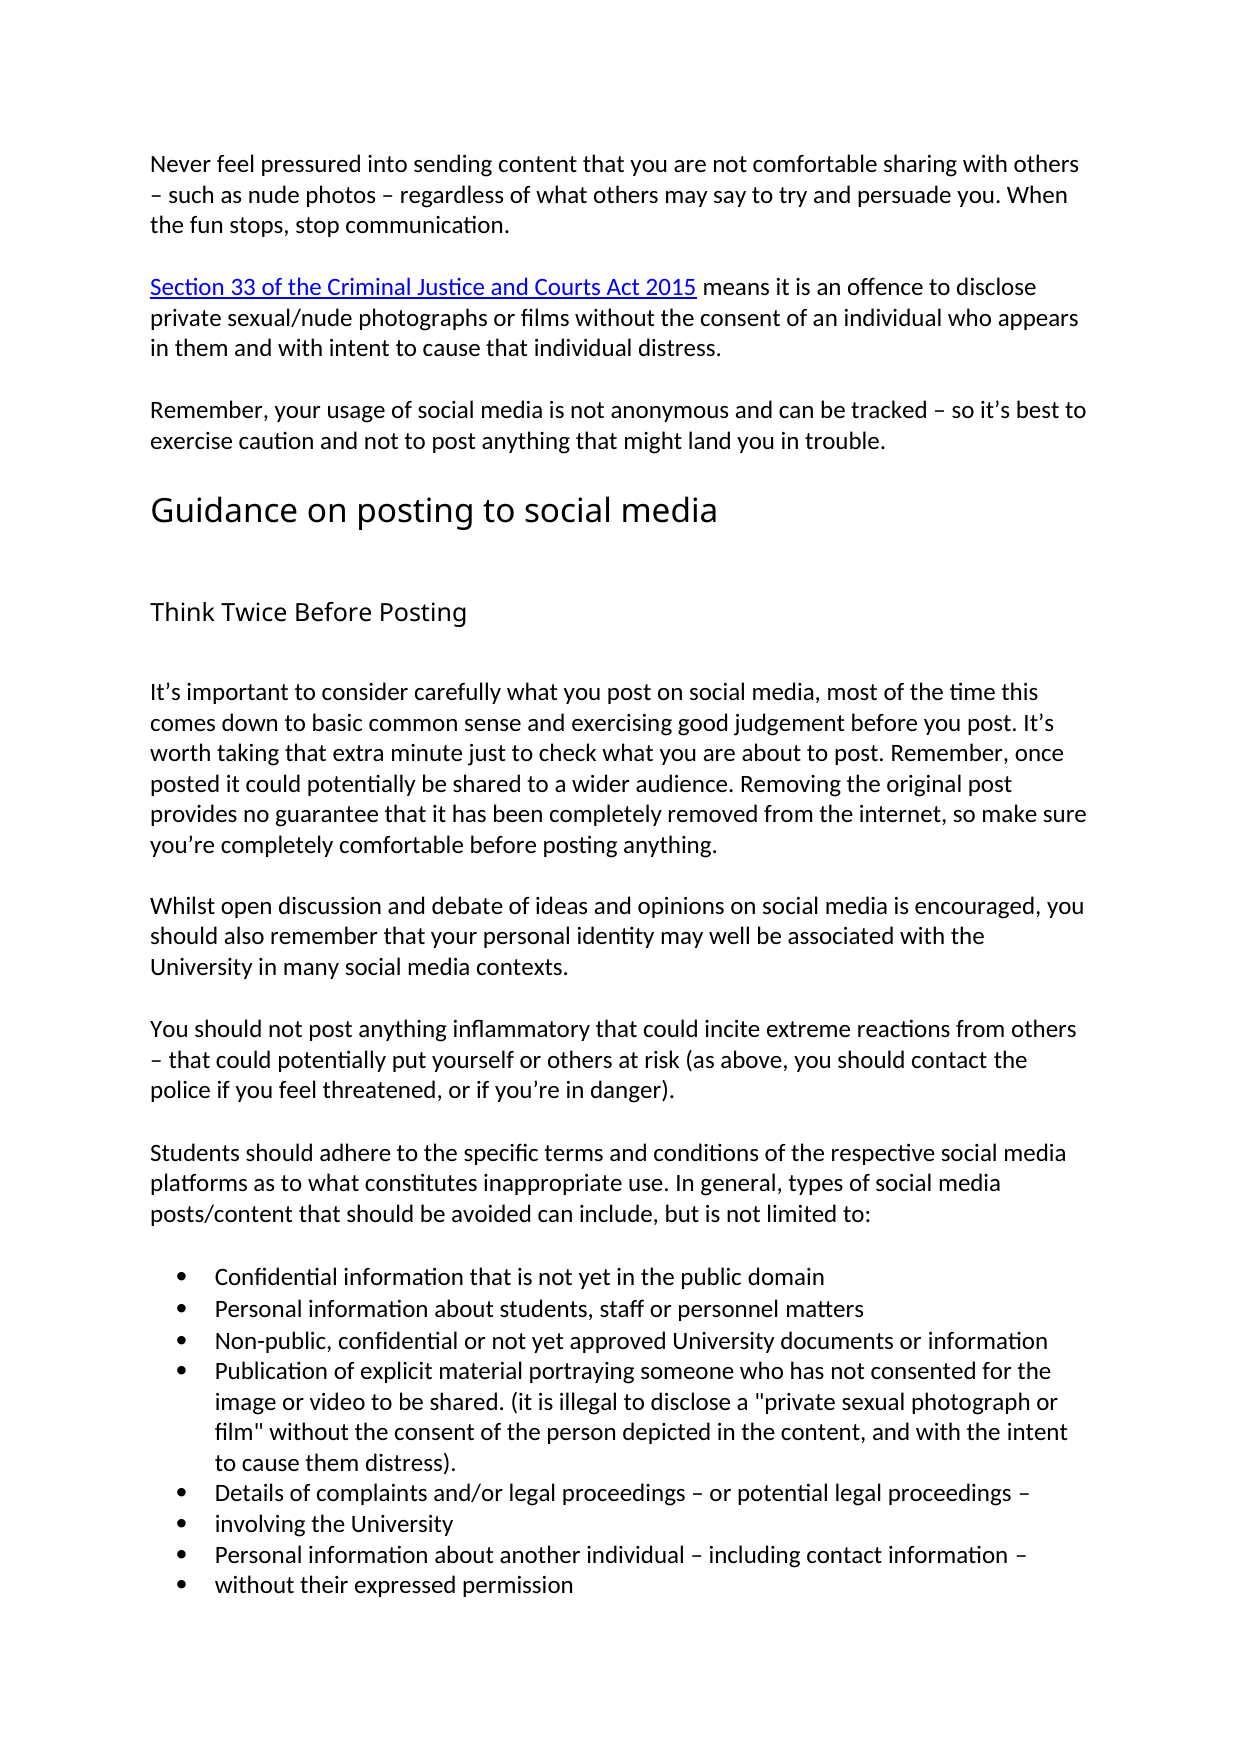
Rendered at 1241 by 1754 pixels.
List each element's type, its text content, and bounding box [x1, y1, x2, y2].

list Personal information about students, staff or personnel matters [177, 1292, 1101, 1324]
text Students should adhere to the specific terms and conditions of the respective social media platforms as to what constitutes inappropriate use. In general, types of social media posts/content that should be avoided can include, but is not limited to: [150, 1137, 1069, 1228]
list Confidential information that is not yet in the public domain [177, 1260, 1101, 1292]
list involving the University [177, 1508, 1101, 1539]
text Section 33 of the Criminal Justice and Courts Act 2015 means it is an offence to disclose private sexual/nude photographs or films without the consent of an individual who appears in them and with intent to cause that individual distress. [150, 271, 1081, 363]
text You should not post anything inflammatory that could incite extreme reactions from others [150, 1013, 1101, 1044]
list Publication of explicit material portraying someone who has not consented for the image or video to be shared. (it is illegal to disclose a "private sexual photograph or film" without the consent of the person depicted in the content, and with the intent to cause them distress). [177, 1355, 1077, 1477]
text Guidance on posting to social media [150, 487, 1101, 532]
list Personal information about another individual – including contact information – [177, 1539, 1101, 1569]
text Never feel pressured into sending content that you are not comfortable sharing with others [150, 149, 1101, 179]
list Details of complaints and/or legal proceedings – or potential legal proceedings – [177, 1477, 1101, 1508]
text police if you feel threatened, or if you’re in danger). [150, 1074, 1101, 1105]
list that could potentially put yourself or others at risk (as above, you should contact the [150, 1044, 1101, 1074]
text Whilst open discussion and debate of ideas and opinions on social media is encouraged, you should also remember that your personal identity may well be associated with the University in many social media contexts. [150, 890, 1087, 981]
text It’s important to consider carefully what you post on social media, most of the time this comes down to basic common sense and exercising good judgement before you post. It’s worth taking that extra minute just to check what you are about to post. Remember, once posted it could potentially be shared to a wider audience. Removing the original post provides no guarantee that it has been completely removed from the internet, so make sure you’re completely comfortable before posting anything. [150, 676, 1089, 859]
text Think Twice Before Posting [150, 594, 1101, 628]
list Non-public, confidential or not yet approved University documents or information [177, 1324, 1101, 1355]
text Remember, your usage of social media is not anonymous and can be tracked – so it’s best to exercise caution and not to post anything that might land you in trouble. [150, 394, 1089, 455]
text – such as nude photos – regardless of what others may say to try and persuade you. When the fun stops, stop communication. [150, 179, 1070, 240]
list without their expressed permission [177, 1569, 1101, 1600]
